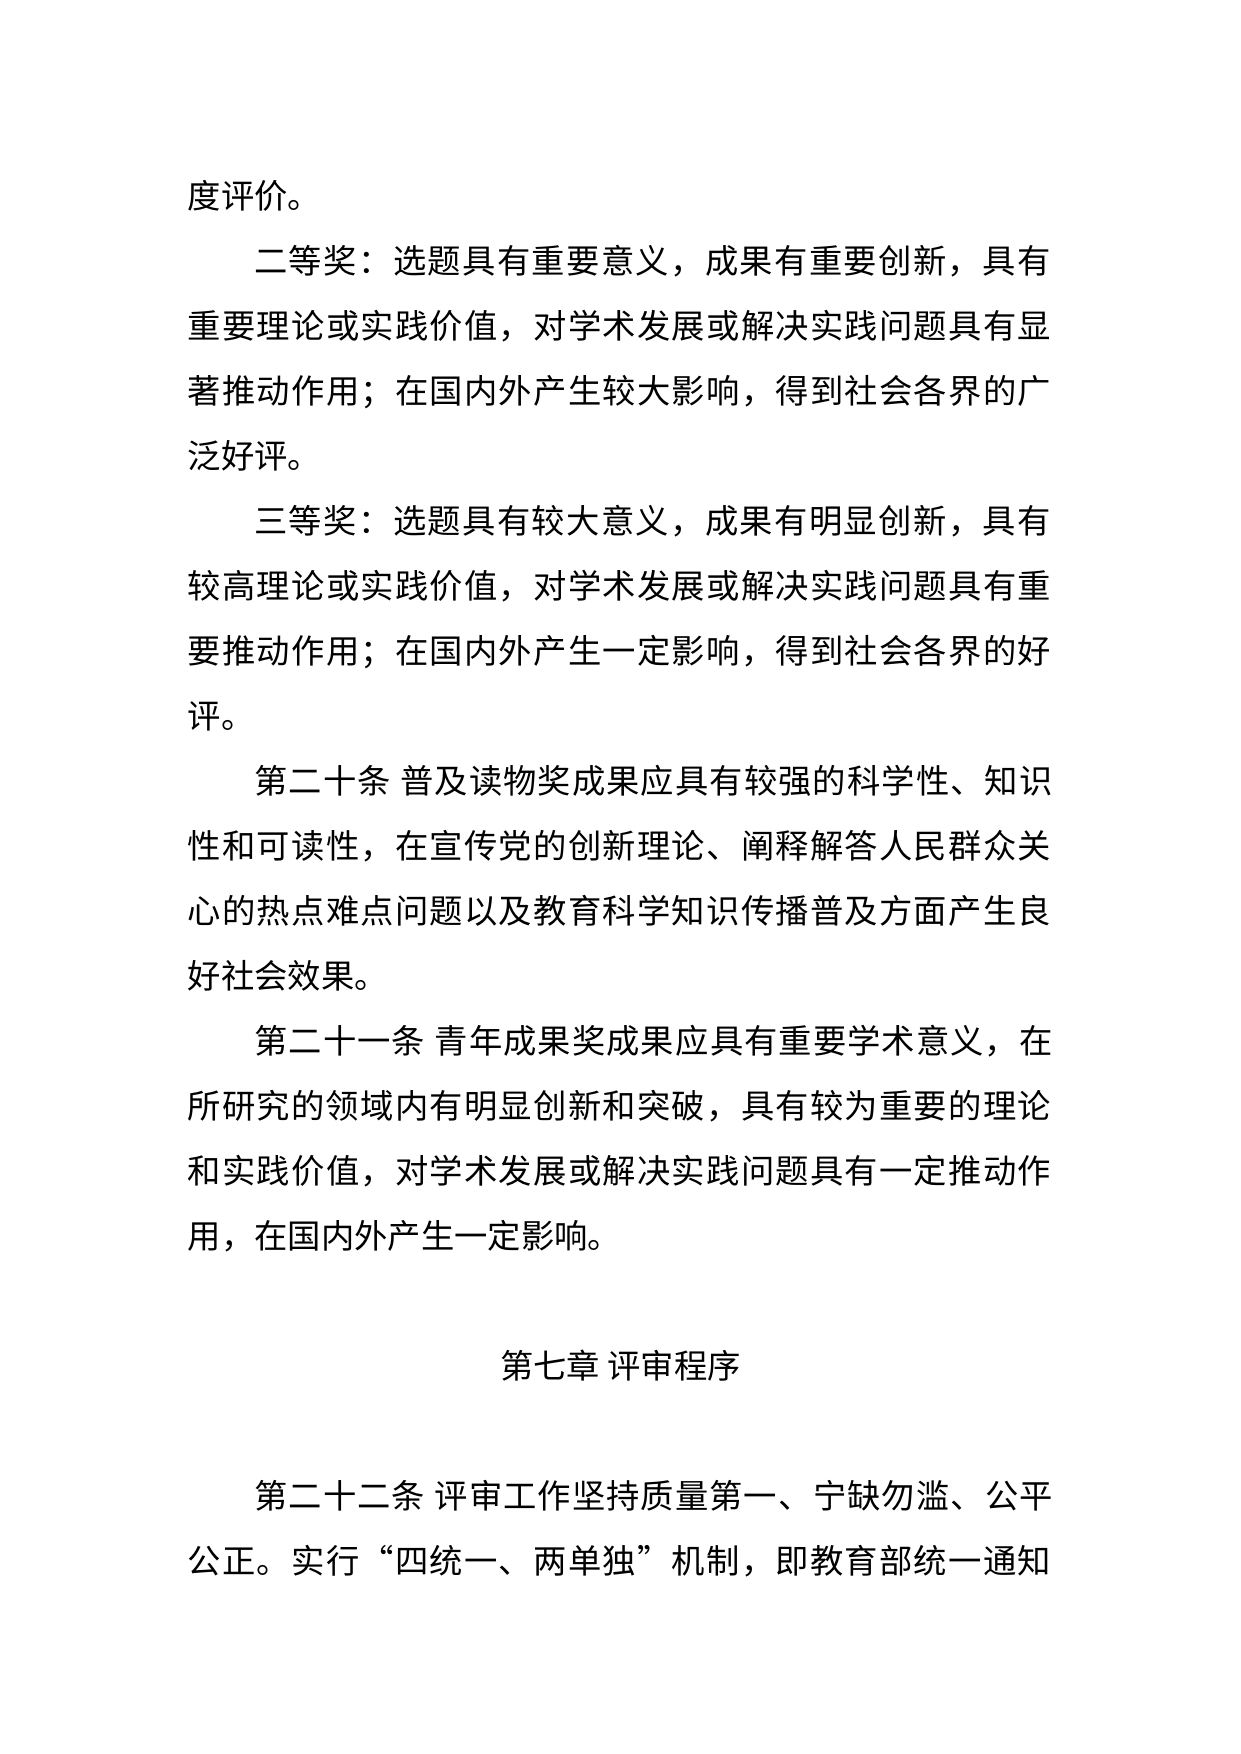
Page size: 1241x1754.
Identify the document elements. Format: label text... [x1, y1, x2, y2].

text 二等奖：选题具有重要意义，成果有重要创新，具有重要理论或实践价值，对学术发展或解决实践问题具有显著推动作用；在国内外产生较大影响，得到社会各界的广泛好评。 [187, 227, 1053, 487]
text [187, 1462, 1053, 1592]
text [187, 162, 1053, 227]
text 第二十一条 青年成果奖成果应具有重要学术意义，在所研究的领域内有明显创新和突破，具有较为重要的理论和实践价值，对学术发展或解决实践问题具有一定推动作用，在国内外产生一定影响。 [187, 1007, 1053, 1267]
list 评审程序 [187, 1332, 1053, 1397]
text 第二十条 普及读物奖成果应具有较强的科学性、知识性和可读性，在宣传党的创新理论、阐释解答人民群众关心的热点难点问题以及教育科学知识传播普及方面产生良好社会效果。 [187, 747, 1053, 1007]
text 三等奖：选题具有较大意义，成果有明显创新，具有较高理论或实践价值，对学术发展或解决实践问题具有重要推动作用；在国内外产生一定影响，得到社会各界的好评。 [187, 487, 1053, 747]
